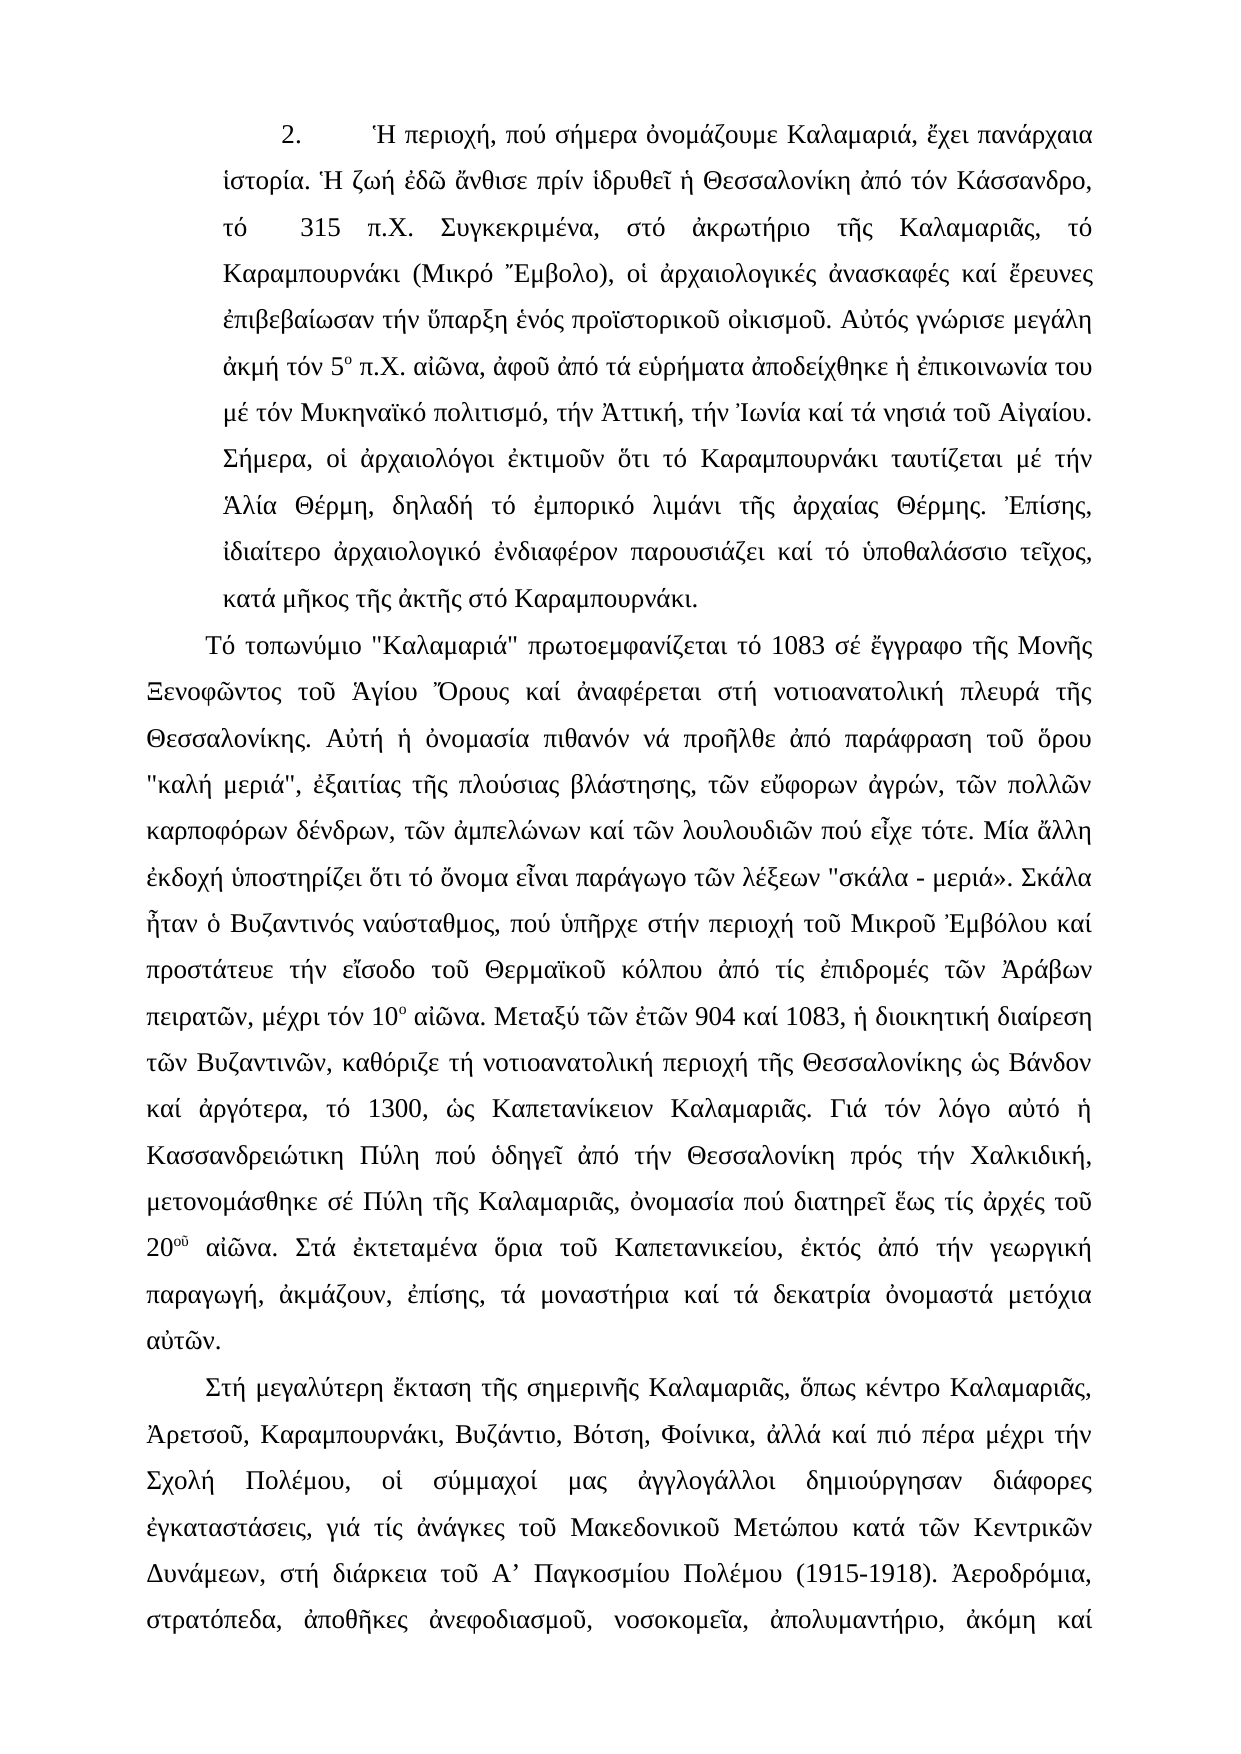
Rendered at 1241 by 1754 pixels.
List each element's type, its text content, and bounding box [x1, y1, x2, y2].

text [146, 1372, 1093, 1634]
list Ἡ περιοχή, πού σήμερα ὀνομάζουμε Καλαμαριά, ἔχει πανάρχαια ἱστορία. Ἡ ζωή ἐδῶ ἄνθισε πρίν ἱδρυθεῖ ἡ Θεσσαλονίκη ἀπό τόν Κάσσανδρο, τό 315 π.Χ. Συγκεκριμένα, στό ἀκρωτήριο τῆς Καλαμαριᾶς, τό Καραμπουρνάκι (Μικρό Ἔμβολο), οἱ ἀρχαιολογικές ἀνασκαφές καί ἔρευνες ἐπιβεβαίωσαν τήν ὕπαρξη ἑνός προϊστορικοῦ οἰκισμοῦ. Αὐτός γνώρισε μεγάλη ἀκμή τόν 5ο π.Χ. αἰῶνα, ἀφοῦ ἀπό τά εὑρήματα ἀποδείχθηκε ἡ ἐπικοινωνία του μέ τόν Μυκηναϊκό πολιτισμό, τήν Ἀττική, τήν Ἰωνία καί τά νησιά τοῦ Αἰγαίου. Σήμερα, οἱ ἀρχαιολόγοι ἐκτιμοῦν ὅτι τό Καραμπουρνάκι ταυτίζεται μέ τήν Ἁλία Θέρμη, δηλαδή τό ἐμπορικό λιμάνι τῆς ἀρχαίας Θέρμης. Ἐπίσης, ἰδιαίτερο ἀρχαιολογικό ἐνδιαφέρον παρουσιάζει καί τό ὑποθαλάσσιο τεῖχος, κατά μῆκος τῆς ἀκτῆς στό Καραμπουρνάκι. [223, 118, 1094, 613]
text Τό τοπωνύμιο "Καλαμαριά" πρωτοεμφανίζεται τό 1083 σέ ἔγγραφο τῆς Μονῆς Ξενοφῶντος τοῦ Ἁγίου Ὄρους καί ἀναφέρεται στή νοτιοανατολική πλευρά τῆς Θεσσαλονίκης. Αὐτή ἡ ὀνομασία πιθανόν νά προῆλθε ἀπό παράφραση τοῦ ὅρου "καλή μεριά", ἐξαιτίας τῆς πλούσιας βλάστησης, τῶν εὔφορων ἀγρών, τῶν πολλῶν καρποφόρων δένδρων, τῶν ἀμπελώνων καί τῶν λουλουδιῶν πού εἶχε τότε. Μία ἄλλη ἐκδοχή ὑποστηρίζει ὅτι τό ὄνομα εἶναι παράγωγο τῶν λέξεων "σκάλα - μεριά». Σκάλα ἦταν ὁ Βυζαντινός ναύσταθμος, πού ὑπῆρχε στήν περιοχή τοῦ Μικροῦ Ἐμβόλου καί προστάτευε τήν εἴσοδο τοῦ Θερμαϊκοῦ κόλπου ἀπό τίς ἐπιδρομές τῶν Ἀράβων πειρατῶν, μέχρι τόν 10ο αἰῶνα. Μεταξύ τῶν ἐτῶν 904 καί 1083, ἡ διοικητική διαίρεση τῶν Βυζαντινῶν, καθόριζε τή νοτιοανατολική περιοχή τῆς Θεσσαλονίκης ὡς Βάνδον καί ἀργότερα, τό 1300, ὡς Καπετανίκειον Καλαμαριᾶς. Γιά τόν λόγο αὐτό ἡ Κασσανδρειώτικη Πύλη πού ὁδηγεῖ ἀπό τήν Θεσσαλονίκη πρός τήν Χαλκιδική, μετονομάσθηκε σέ Πύλη τῆς Καλαμαριᾶς, ὀνομασία πού διατηρεῖ ἕως τίς ἀρχές τοῦ 20οῦ αἰῶνα. Στά ἐκτεταμένα ὅρια τοῦ Καπετανικείου, ἐκτός ἀπό τήν γεωργική παραγωγή, ἀκμάζουν, ἐπίσης, τά μοναστήρια καί τά δεκατρία ὀνομαστά μετόχια αὐτῶν. [146, 629, 1093, 1355]
